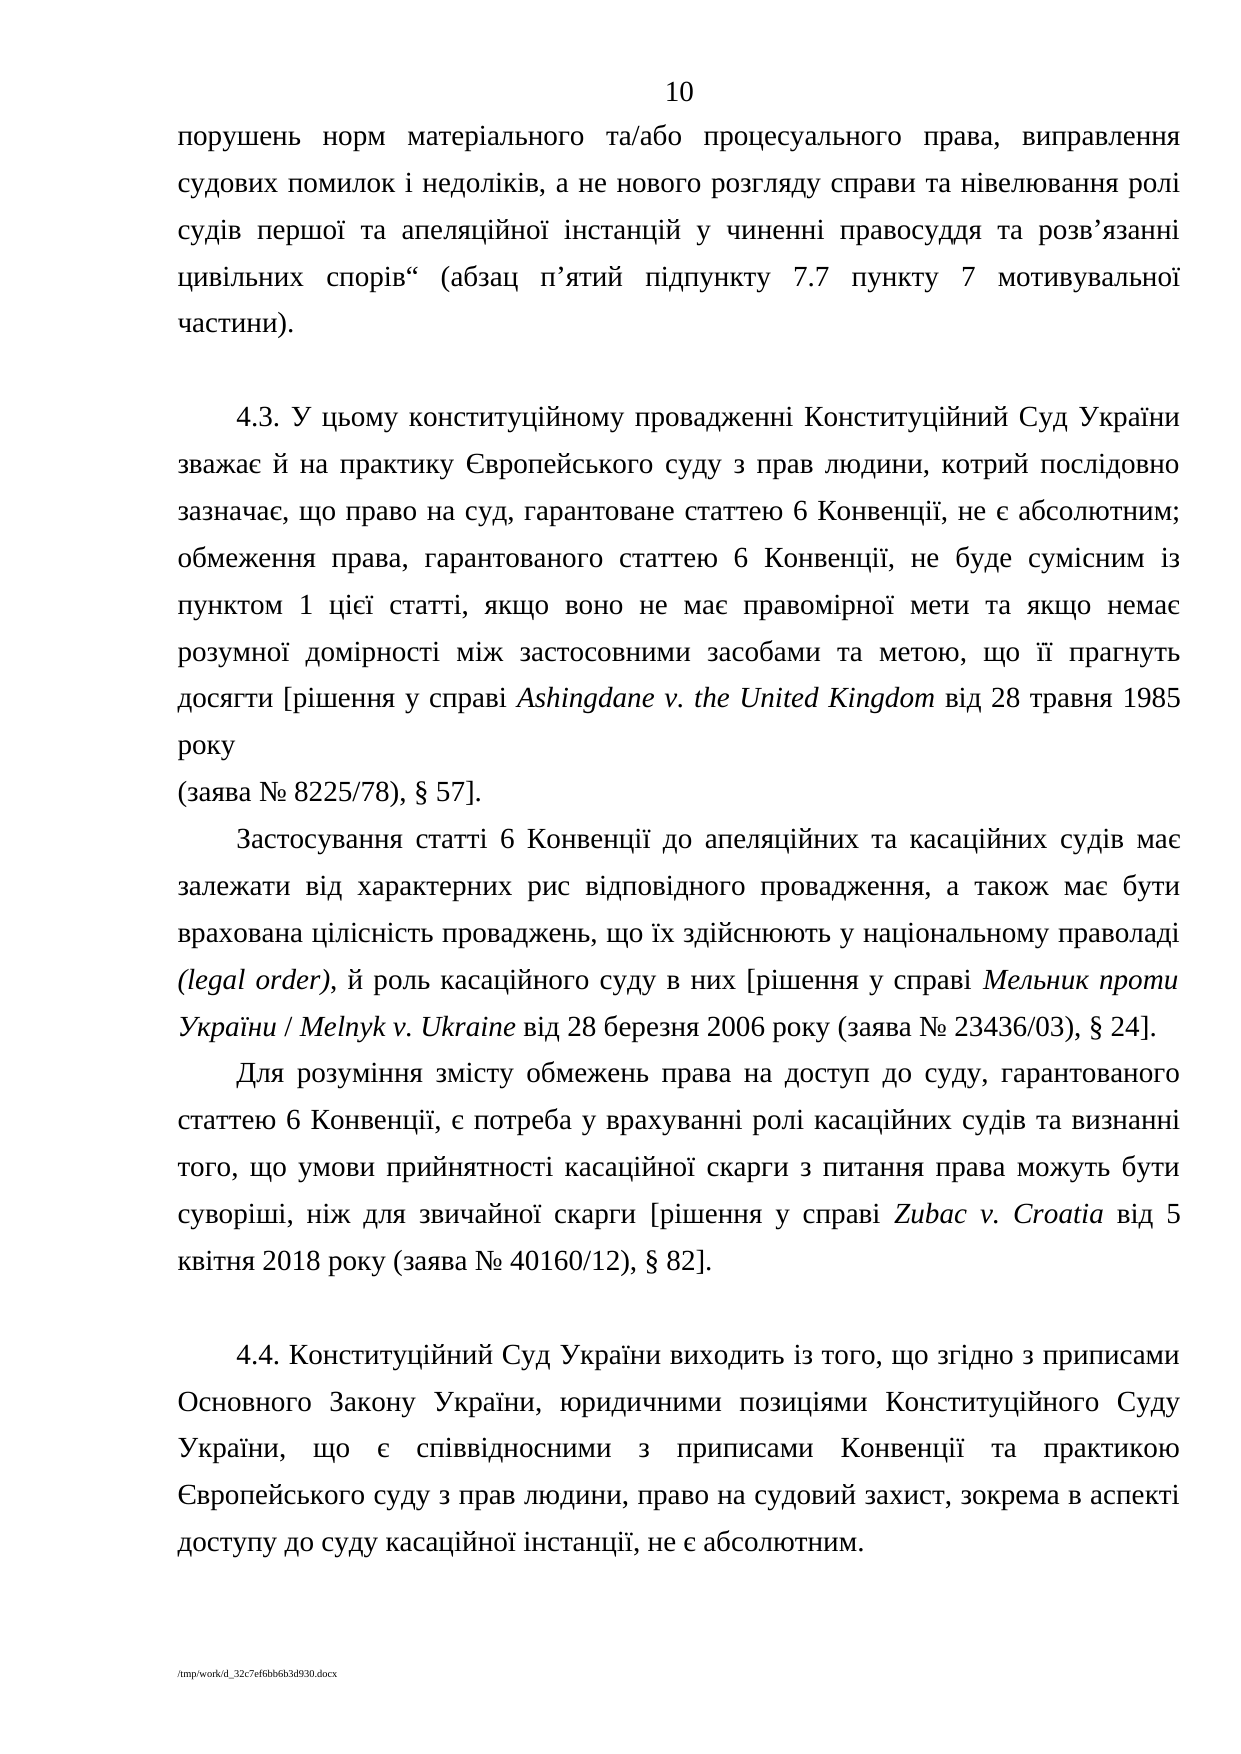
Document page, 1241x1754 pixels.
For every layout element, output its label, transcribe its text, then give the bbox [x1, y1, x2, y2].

text Для розуміння змісту обмежень права на доступ до суду, гарантованого статтею 6 Конвенції, є потреба у врахуванні ролі касаційних судів та визнанні того, що умови прийнятності касаційної скарги з питання права можуть бути суворіші, ніж для звичайної скарги [рішення у справі Zubac v. Croatia від 5 квітня 2018 року (заява № 40160/12), § 82]. [177, 1056, 1181, 1277]
text Застосування статті 6 Конвенції до апеляційних та касаційних судів має залежати від характерних рис відповідного провадження, а також має бути врахована цілісність проваджень, що їх здійснюють у національному праволаді (legal order), й роль касаційного суду в них [рішення у справі Мельник проти України / Melnуk v. Ukraine від 28 березня 2006 року (заява № 23436/03), § 24]. [177, 821, 1181, 1042]
text 4.4. Конституційний Суд України виходить із того, що згідно з приписами Основного Закону України, юридичними позиціями Конституційного Суду України, що є співвідносними з приписами Конвенції та практикою Європейського суду з прав людини, право на судовий захист, зокрема в аспекті доступу до суду касаційної інстанції, не є абсолютним. [177, 1337, 1181, 1558]
text 4.3. У цьому конституційному провадженні Конституційний Суд України зважає й на практику Європейського суду з прав людини, котрий послідовно зазначає, що право на суд, гарантоване статтею 6 Конвенції, не є абсолютним; обмеження права, гарантованого статтею 6 Конвенції, не буде сумісним із пунктом 1 цієї статті, якщо воно не має правомірної мети та якщо немає розумної домірності між застосовними засобами та метою, що її прагнуть досягти [рішення у справі Ashingdane v. the United Kingdom від 28 травня 1985 року (заява № 8225/78), § 57]. [177, 527, 1181, 808]
text 4.3. У цьому конституційному провадженні Конституційний Суд України зважає й на практику Європейського суду з прав людини, котрий послідовно зазначає, що право на суд, гарантоване статтею 6 Конвенції, не є абсолютним; обмеження права, гарантованого статтею 6 Конвенції, не буде сумісним із пунктом 1 цієї статті, якщо воно не має правомірної мети та якщо немає розумної домірності між застосовними засобами та метою, що її прагнуть досягти [рішення у справі Ashingdane v. the United Kingdom від 28 травня 1985 року (заява № 8225/78), § 57]. [177, 399, 1181, 493]
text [177, 118, 1181, 339]
